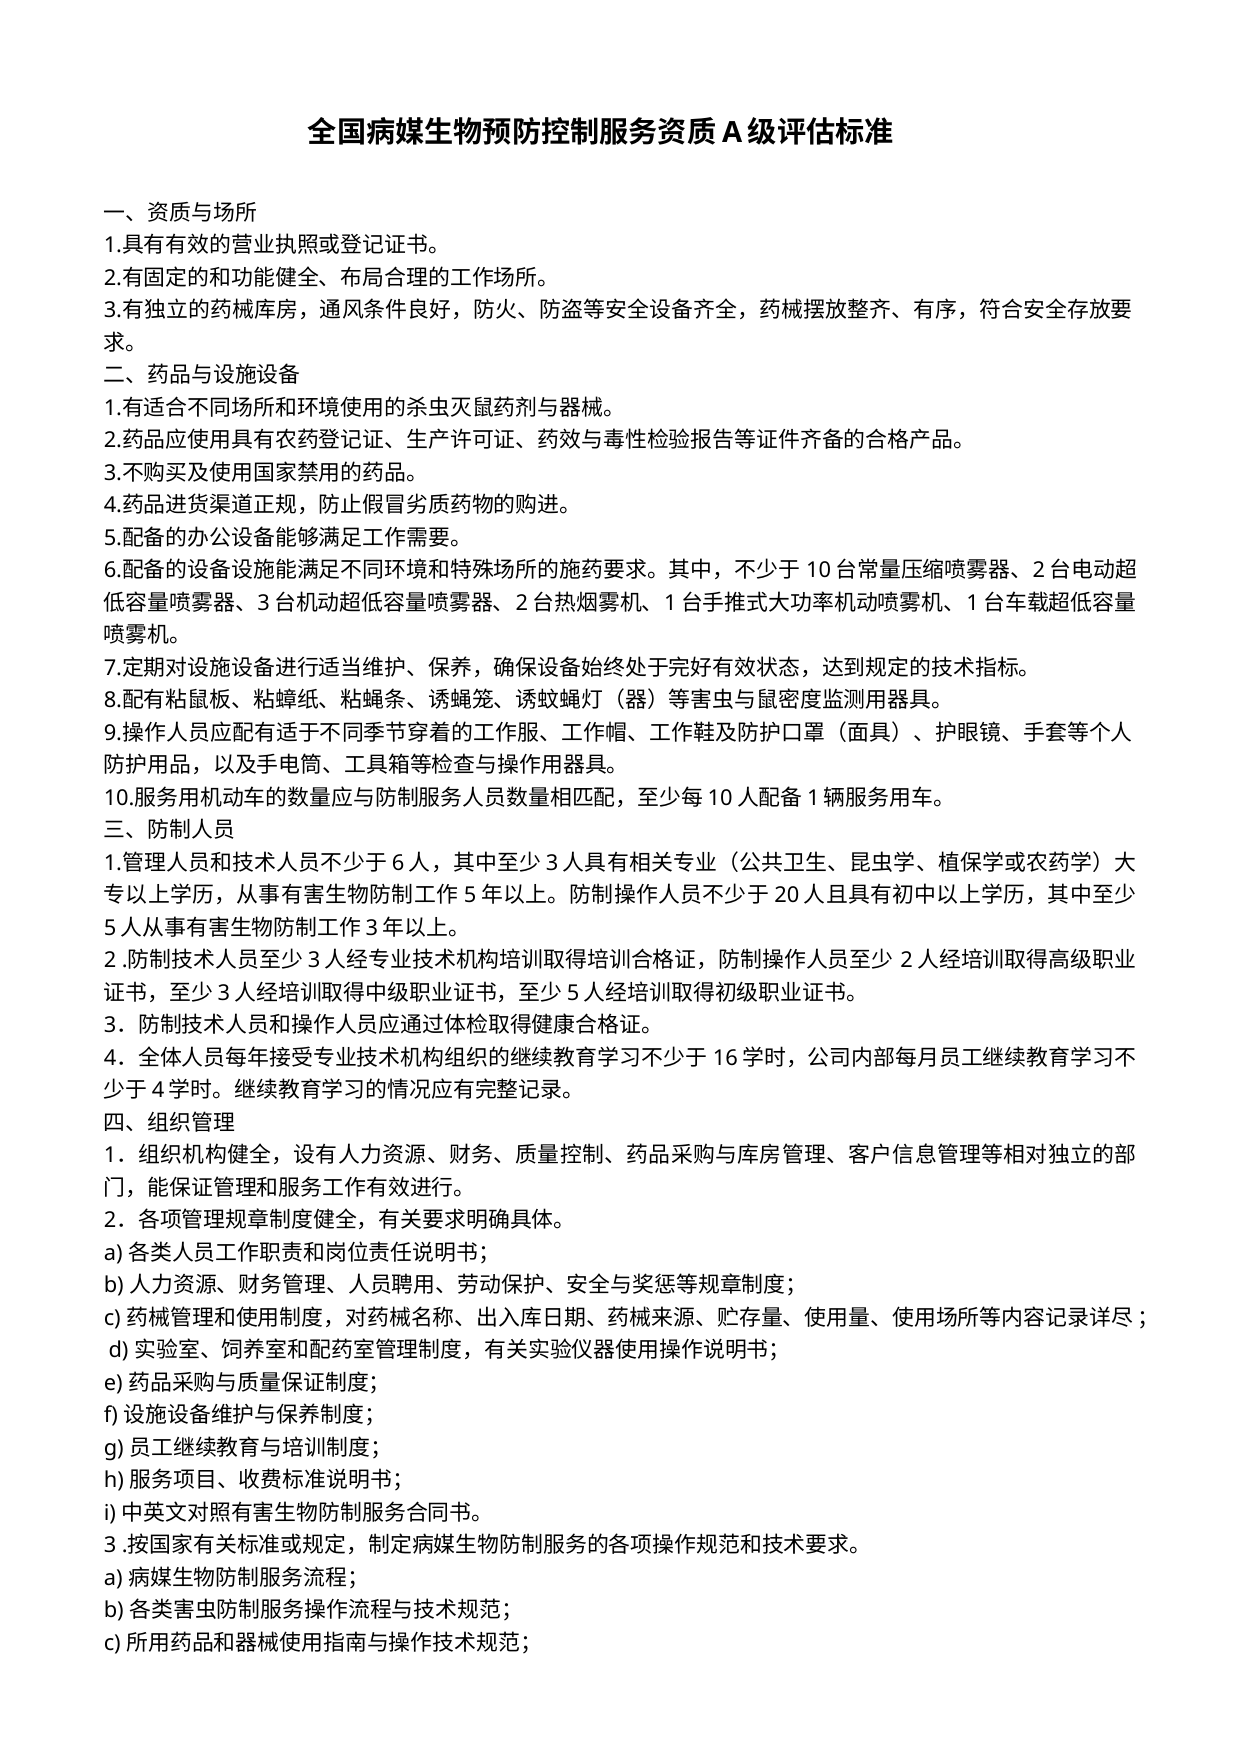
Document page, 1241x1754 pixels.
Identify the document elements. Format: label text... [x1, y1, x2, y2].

list 4.药品进货渠道正规，防止假冒劣质药物的购进。 [103, 487, 1137, 519]
list 四、组织管理 [103, 1104, 1137, 1137]
list b) 人力资源、财务管理、人员聘用、劳动保护、安全与奖惩等规章制度； [103, 1267, 1137, 1299]
list 2 .防制技术人员至少3人经专业技术机构培训取得培训合格证，防制操作人员至少2人经培训取得高级职业证书，至少3人经培训取得中级职业证书，至少5人经培训取得初级职业证书。 [103, 942, 1137, 1007]
list 2.有固定的和功能健全、布局合理的工作场所。 [103, 259, 1137, 292]
list 全国病媒生物预防控制服务资质A级评估标准 [103, 97, 1137, 162]
list 2．各项管理规章制度健全，有关要求明确具体。 [103, 1202, 1137, 1234]
list 3.不购买及使用国家禁用的药品。 [103, 454, 1137, 487]
list 三、防制人员 [103, 812, 1137, 844]
list 6.配备的设备设施能满足不同环境和特殊场所的施药要求。其中，不少于10台常量压缩喷雾器、2台电动超低容量喷雾器、3台机动超低容量喷雾器、2台热烟雾机、1台手推式大功率机动喷雾机、1台车载超低容量喷雾机。 [103, 552, 1137, 649]
list 3．防制技术人员和操作人员应通过体检取得健康合格证。 [103, 1007, 1137, 1039]
list 1.有适合不同场所和环境使用的杀虫灭鼠药剂与器械。 [103, 389, 1137, 422]
list 3.有独立的药械库房，通风条件良好，防火、防盗等安全设备齐全，药械摆放整齐、有序，符合安全存放要求。 [103, 292, 1137, 357]
list 4．全体人员每年接受专业技术机构组织的继续教育学习不少于16学时，公司内部每月员工继续教育学习不少于4学时。继续教育学习的情况应有完整记录。 [103, 1039, 1137, 1104]
list g) 员工继续教育与培训制度； [103, 1429, 1137, 1462]
list b) 各类害虫防制服务操作流程与技术规范； [103, 1592, 1137, 1624]
list a) 各类人员工作职责和岗位责任说明书； [103, 1234, 1137, 1267]
list 5.配备的办公设备能够满足工作需要。 [103, 519, 1137, 552]
list c) 所用药品和器械使用指南与操作技术规范； [103, 1624, 1137, 1657]
list a) 病媒生物防制服务流程； [103, 1559, 1137, 1592]
list 二、药品与设施设备 [103, 357, 1137, 389]
list 1.管理人员和技术人员不少于6人，其中至少3人具有相关专业（公共卫生、昆虫学、植保学或农药学）大专以上学历，从事有害生物防制工作5年以上。防制操作人员不少于20人且具有初中以上学历，其中至少5人从事有害生物防制工作3年以上。 [103, 844, 1137, 942]
list 10.服务用机动车的数量应与防制服务人员数量相匹配，至少每10人配备1辆服务用车。 [103, 779, 1137, 812]
list c) 药械管理和使用制度，对药械名称、出入库日期、药械来源、贮存量、使用量、使用场所等内容记录详尽； d) 实验室、饲养室和配药室管理制度，有关实验仪器使用操作说明书； [103, 1299, 1137, 1364]
list 2.药品应使用具有农药登记证、生产许可证、药效与毒性检验报告等证件齐备的合格产品。 [103, 422, 1137, 454]
list 7.定期对设施设备进行适当维护、保养，确保设备始终处于完好有效状态，达到规定的技术指标。 [103, 649, 1137, 682]
list 8.配有粘鼠板、粘蟑纸、粘蝇条、诱蝇笼、诱蚊蝇灯（器）等害虫与鼠密度监测用器具。 [103, 682, 1137, 714]
list 一、资质与场所 [103, 194, 1137, 227]
list 1.具有有效的营业执照或登记证书。 [103, 227, 1137, 259]
list 9.操作人员应配有适于不同季节穿着的工作服、工作帽、工作鞋及防护口罩（面具）、护眼镜、手套等个人防护用品，以及手电筒、工具箱等检查与操作用器具。 [103, 714, 1137, 779]
list h) 服务项目、收费标准说明书； [103, 1462, 1137, 1494]
list e) 药品采购与质量保证制度； [103, 1364, 1137, 1397]
list 3 .按国家有关标准或规定，制定病媒生物防制服务的各项操作规范和技术要求。 [103, 1527, 1137, 1559]
list f) 设施设备维护与保养制度； [103, 1397, 1137, 1429]
list 1．组织机构健全，设有人力资源、财务、质量控制、药品采购与库房管理、客户信息管理等相对独立的部门，能保证管理和服务工作有效进行。 [103, 1137, 1137, 1202]
list i) 中英文对照有害生物防制服务合同书。 [103, 1494, 1137, 1527]
